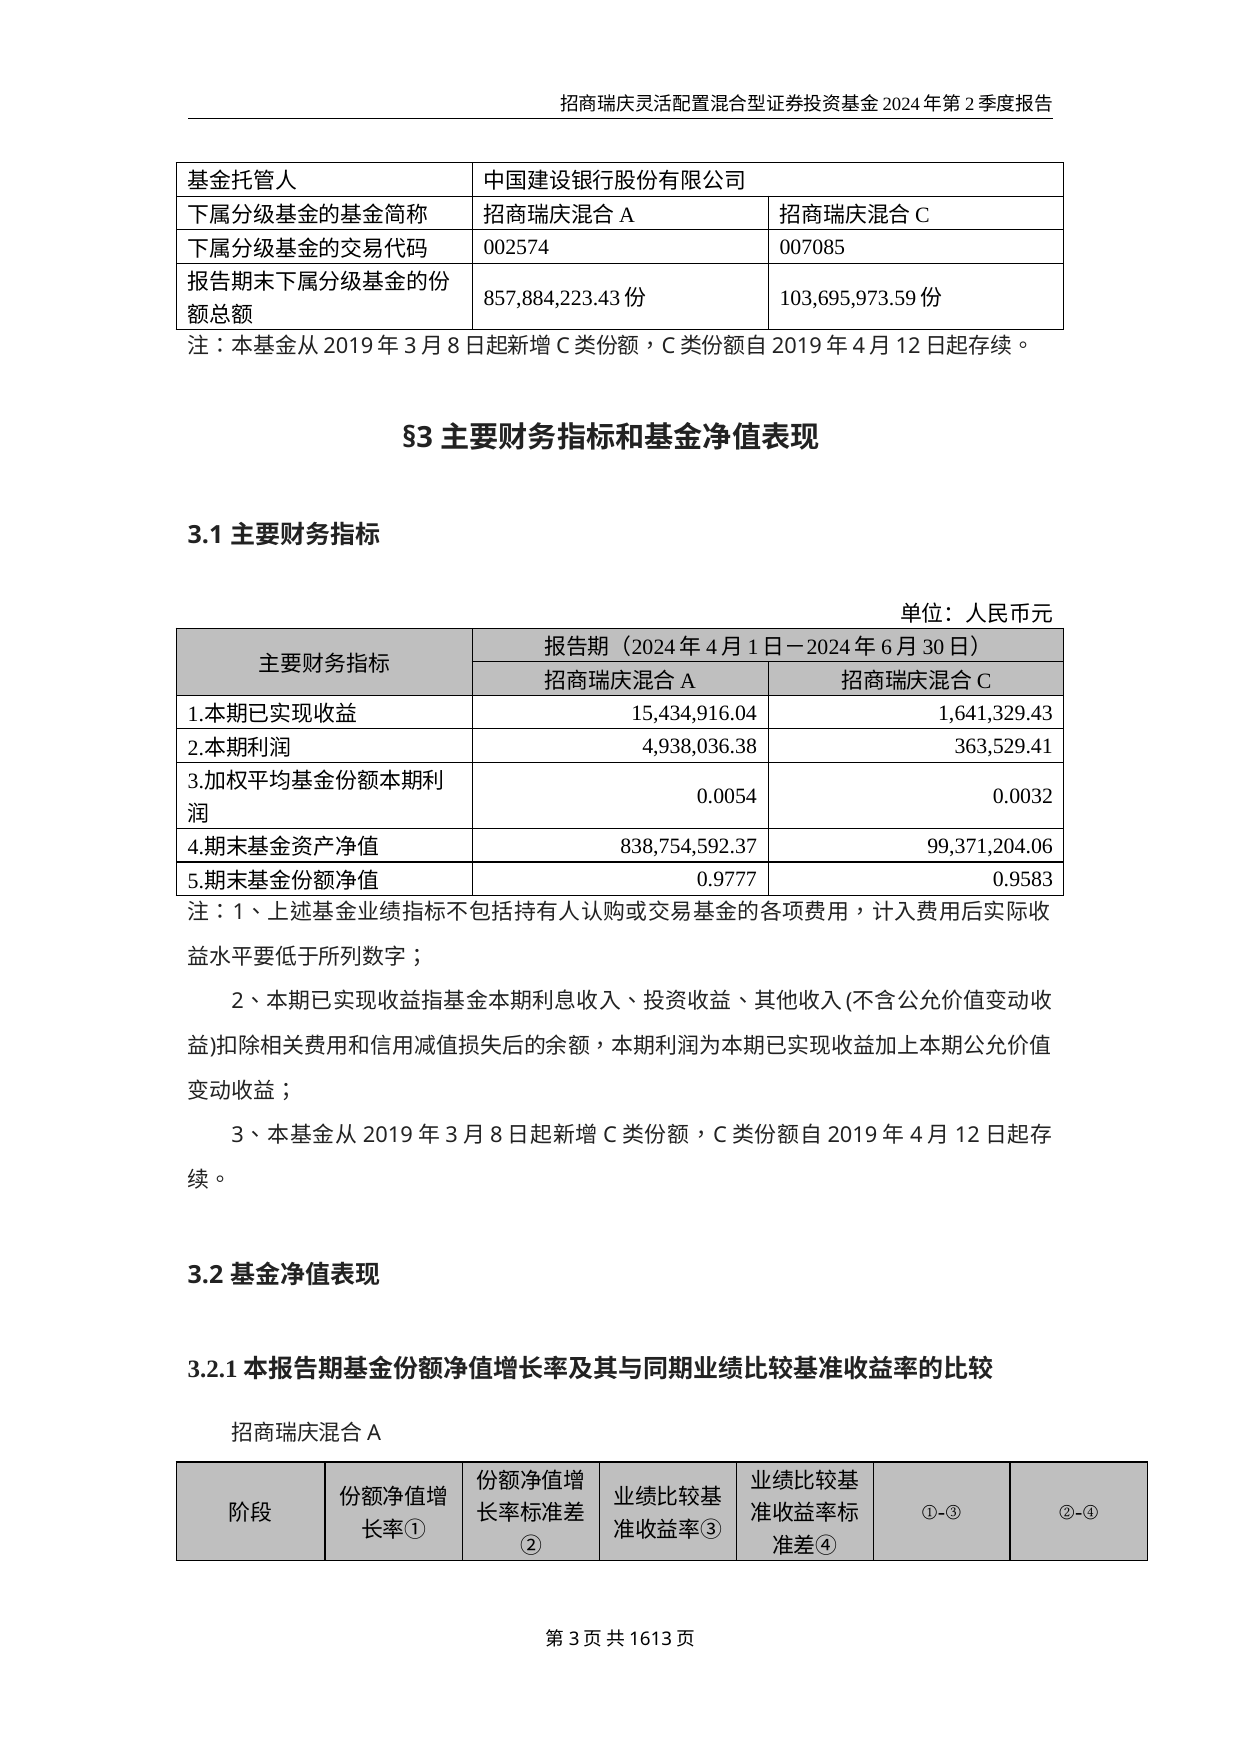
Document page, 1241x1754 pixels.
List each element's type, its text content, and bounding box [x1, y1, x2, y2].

text 本报告期基金份额净值增长率及其与同期业绩比较基准收益率的比较 [187, 1336, 1053, 1401]
text 2、本期已实现收益指基金本期利息收入、投资收益、其他收入(不含公允价值变动收益)扣除相关费用和信用减值损失后的余额，本期利润为本期已实现收益加上本期公允价值变动收益； [187, 985, 1053, 1104]
table_cell 基金托管人 [177, 163, 472, 196]
table_cell 报告期末下属分级基金的份额总额 [177, 264, 472, 329]
table_header 份额净值增长率标准差② [463, 1463, 599, 1560]
table_cell 857,884,223.43份 [473, 264, 768, 329]
table_cell 99,371,204.06 [769, 829, 1063, 861]
table_cell 下属分级基金的交易代码 [177, 230, 472, 263]
table_cell 招商瑞庆混合C [769, 197, 1063, 229]
table_cell 3.加权平均基金份额本期利润 [177, 763, 472, 828]
table_header ①-③ [874, 1463, 1009, 1560]
table_cell 0.0032 [769, 763, 1063, 828]
text 主要财务指标 [187, 501, 1053, 566]
table_cell 招商瑞庆混合A [473, 662, 768, 695]
table_cell 5.期末基金份额净值 [177, 863, 472, 895]
text 单位：人民币元 [187, 595, 1053, 628]
table_cell 4.期末基金资产净值 [177, 829, 472, 861]
table_cell 下属分级基金的基金简称 [177, 197, 472, 229]
table_cell 0.9583 [769, 863, 1063, 895]
table_cell 363,529.41 [769, 729, 1063, 762]
text 注：本基金从2019年3月8日起新增C类份额，C类份额自2019年4月12日起存续。 [187, 330, 1053, 359]
table_cell 15,434,916.04 [473, 696, 768, 728]
table_cell 4,938,036.38 [473, 729, 768, 762]
table_cell 中国建设银行股份有限公司 [473, 163, 1063, 196]
table_header 主要财务指标 [177, 629, 472, 695]
table_cell 007085 [769, 230, 1063, 263]
table_cell 2.本期利润 [177, 729, 472, 762]
table_cell 0.9777 [473, 863, 768, 895]
text 注：1、上述基金业绩指标不包括持有人认购或交易基金的各项费用，计入费用后实际收益水平要低于所列数字； [187, 896, 1053, 971]
table_cell 招商瑞庆混合A [473, 197, 768, 229]
table_header 报告期（2024年4月1日－2024年6月30日） [473, 629, 1063, 661]
text 基金净值表现 [187, 1241, 1053, 1306]
table_header 份额净值增长率① [326, 1463, 462, 1560]
table_cell 103,695,973.59份 [769, 264, 1063, 329]
table_header 业绩比较基准收益率标准差④ [737, 1463, 873, 1560]
table_cell 0.0054 [473, 763, 768, 828]
text 3、本基金从2019年3月8日起新增C类份额，C类份额自2019年4月12日起存续。 [187, 1119, 1053, 1194]
table_header 业绩比较基准收益率③ [600, 1463, 736, 1560]
table_cell 838,754,592.37 [473, 829, 768, 861]
text 招商瑞庆混合A [187, 1417, 1053, 1447]
table_cell 1.本期已实现收益 [177, 696, 472, 728]
table_cell 002574 [473, 230, 768, 263]
table_header 阶段 [177, 1463, 324, 1560]
table_header ②-④ [1011, 1463, 1147, 1560]
table_cell 招商瑞庆混合C [769, 662, 1063, 695]
text 主要财务指标和基金净值表现 [187, 403, 1053, 468]
table_cell 1,641,329.43 [769, 696, 1063, 728]
